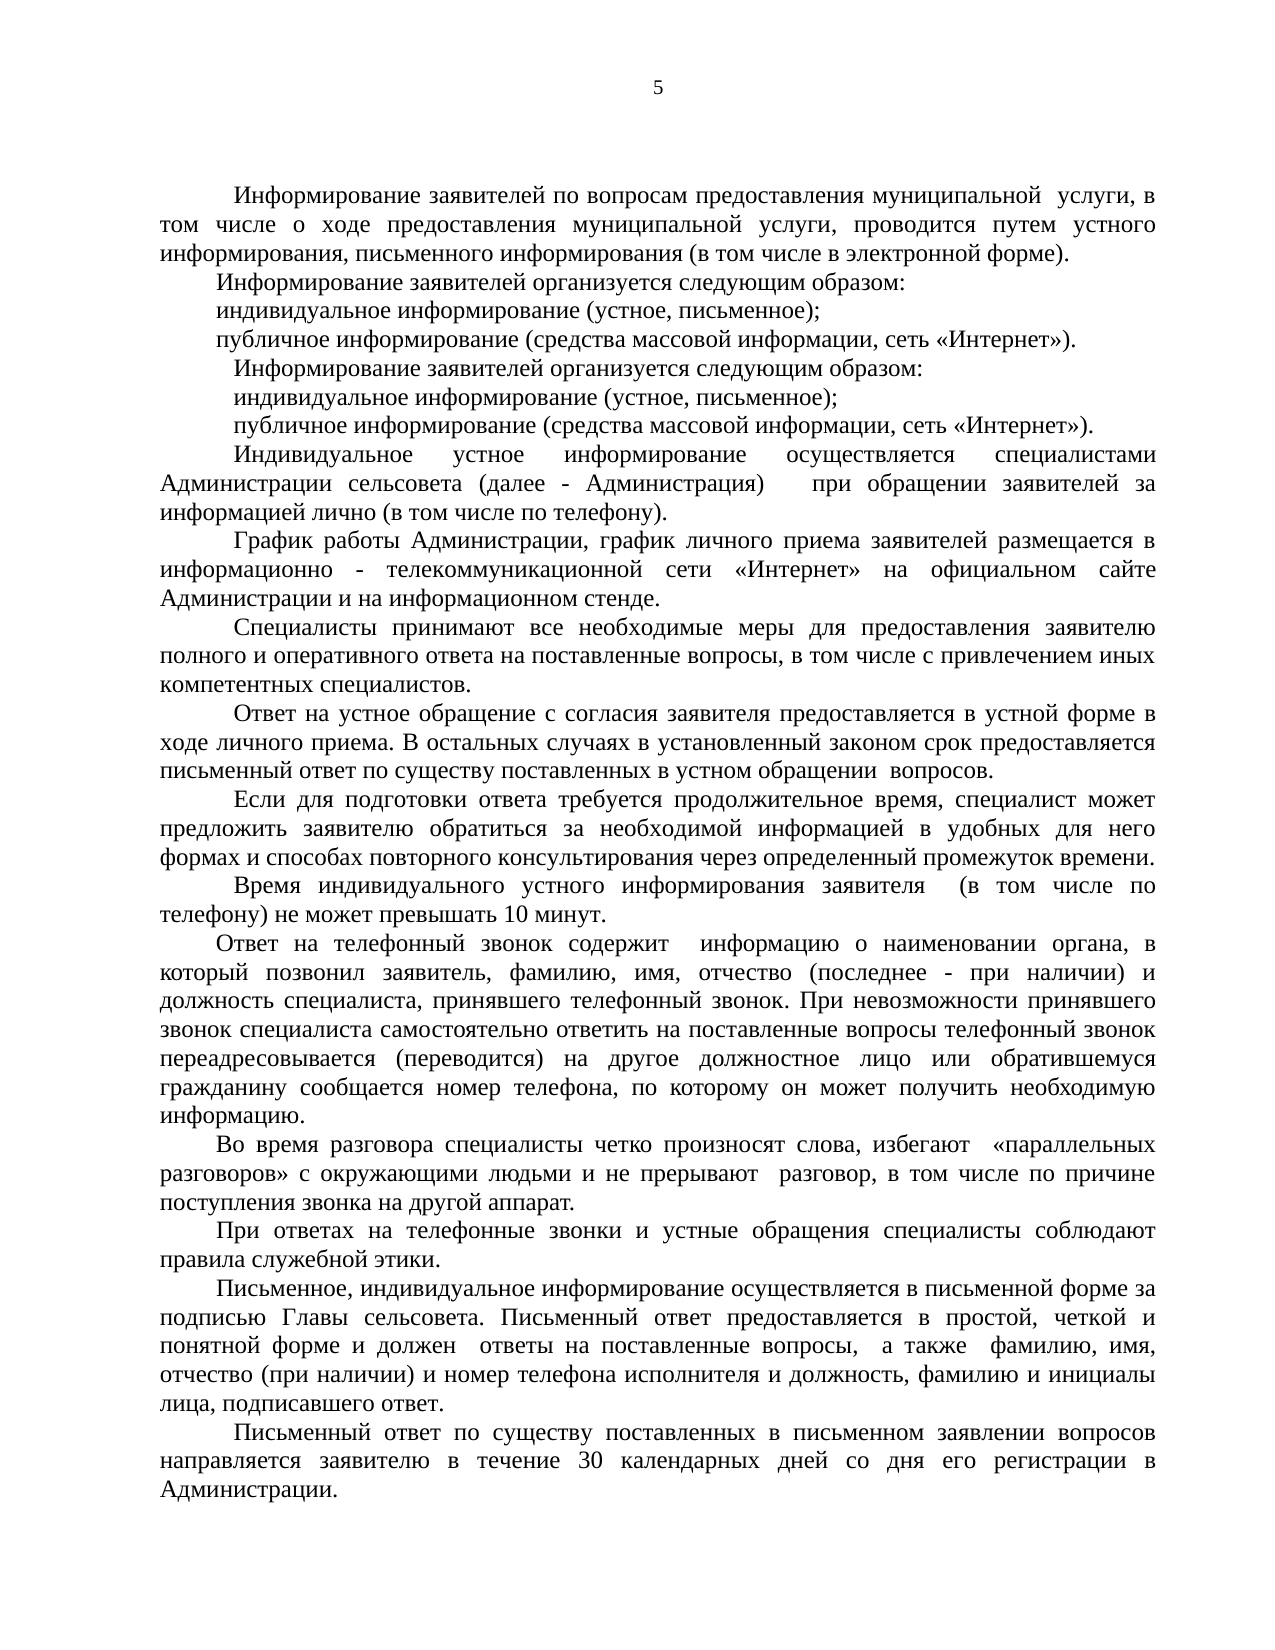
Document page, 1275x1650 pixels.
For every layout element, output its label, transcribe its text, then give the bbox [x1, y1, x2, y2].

text Ответ на телефонный звонок содержит информацию о наименовании органа, в который позвонил заявитель, фамилию, имя, отчество (последнее - при наличии) и должность специалиста, принявшего телефонный звонок. При невозможности принявшего звонок специалиста самостоятельно ответить на поставленные вопросы телефонный звонок переадресовывается (переводится) на другое должностное лицо или обратившемуся гражданину сообщается номер телефона, по которому он может получить необходимую информацию. [159, 928, 1157, 1129]
text Информирование заявителей организуется следующим образом: [159, 353, 1157, 382]
text Если для подготовки ответа требуется продолжительное время, специалист может предложить заявителю обратиться за необходимой информацией в удобных для него формах и способах повторного консультирования через определенный промежуток времени. [159, 784, 1157, 871]
text Письменное, индивидуальное информирование осуществляется в письменной форме за подписью Главы сельсовета. Письменный ответ предоставляется в простой, четкой и понятной форме и должен ответы на поставленные вопросы, а также фамилию, имя, отчество (при наличии) и номер телефона исполнителя и должность, фамилию и инициалы лица, подписавшего ответ. [159, 1273, 1157, 1417]
text Информирование заявителей по вопросам предоставления муниципальной услуги, в том числе о ходе предоставления муниципальной услуги, проводится путем устного информирования, письменного информирования (в том числе в электронной форме). [159, 181, 1157, 267]
text публичное информирование (средства массовой информации, сеть «Интернет»). [159, 411, 1157, 439]
text График работы Администрации, график личного приема заявителей размещается в информационно - телекоммуникационной сети «Интернет» на официальном сайте Администрации и на информационном стенде. [159, 526, 1157, 612]
text Ответ на устное обращение с согласия заявителя предоставляется в устной форме в ходе личного приема. В остальных случаях в установленный законом срок предоставляется письменный ответ по существу поставленных в устном обращении вопросов. [159, 698, 1157, 784]
text Письменный ответ по существу поставленных в письменном заявлении вопросов направляется заявителю в течение 30 календарных дней со дня его регистрации в Администрации. [159, 1417, 1157, 1503]
text Индивидуальное устное информирование осуществляется специалистами Администрации сельсовета (далее - Администрация) при обращении заявителей за информацией лично (в том числе по телефону). [159, 439, 1157, 526]
text Специалисты принимают все необходимые меры для предоставления заявителю полного и оперативного ответа на поставленные вопросы, в том числе с привлечением иных компетентных специалистов. [159, 612, 1157, 698]
text Информирование заявителей организуется следующим образом: [159, 267, 1157, 296]
text индивидуальное информирование (устное, письменное); [159, 296, 1157, 324]
text Время индивидуального устного информирования заявителя (в том числе по телефону) не может превышать 10 минут. [159, 871, 1157, 928]
text Во время разговора специалисты четко произносят слова, избегают «параллельных разговоров» с окружающими людьми и не прерывают разговор, в том числе по причине поступления звонка на другой аппарат. [159, 1129, 1157, 1216]
text публичное информирование (средства массовой информации, сеть «Интернет»). [159, 324, 1157, 353]
text При ответах на телефонные звонки и устные обращения специалисты соблюдают правила служебной этики. [159, 1216, 1157, 1273]
text индивидуальное информирование (устное, письменное); [159, 382, 1157, 411]
